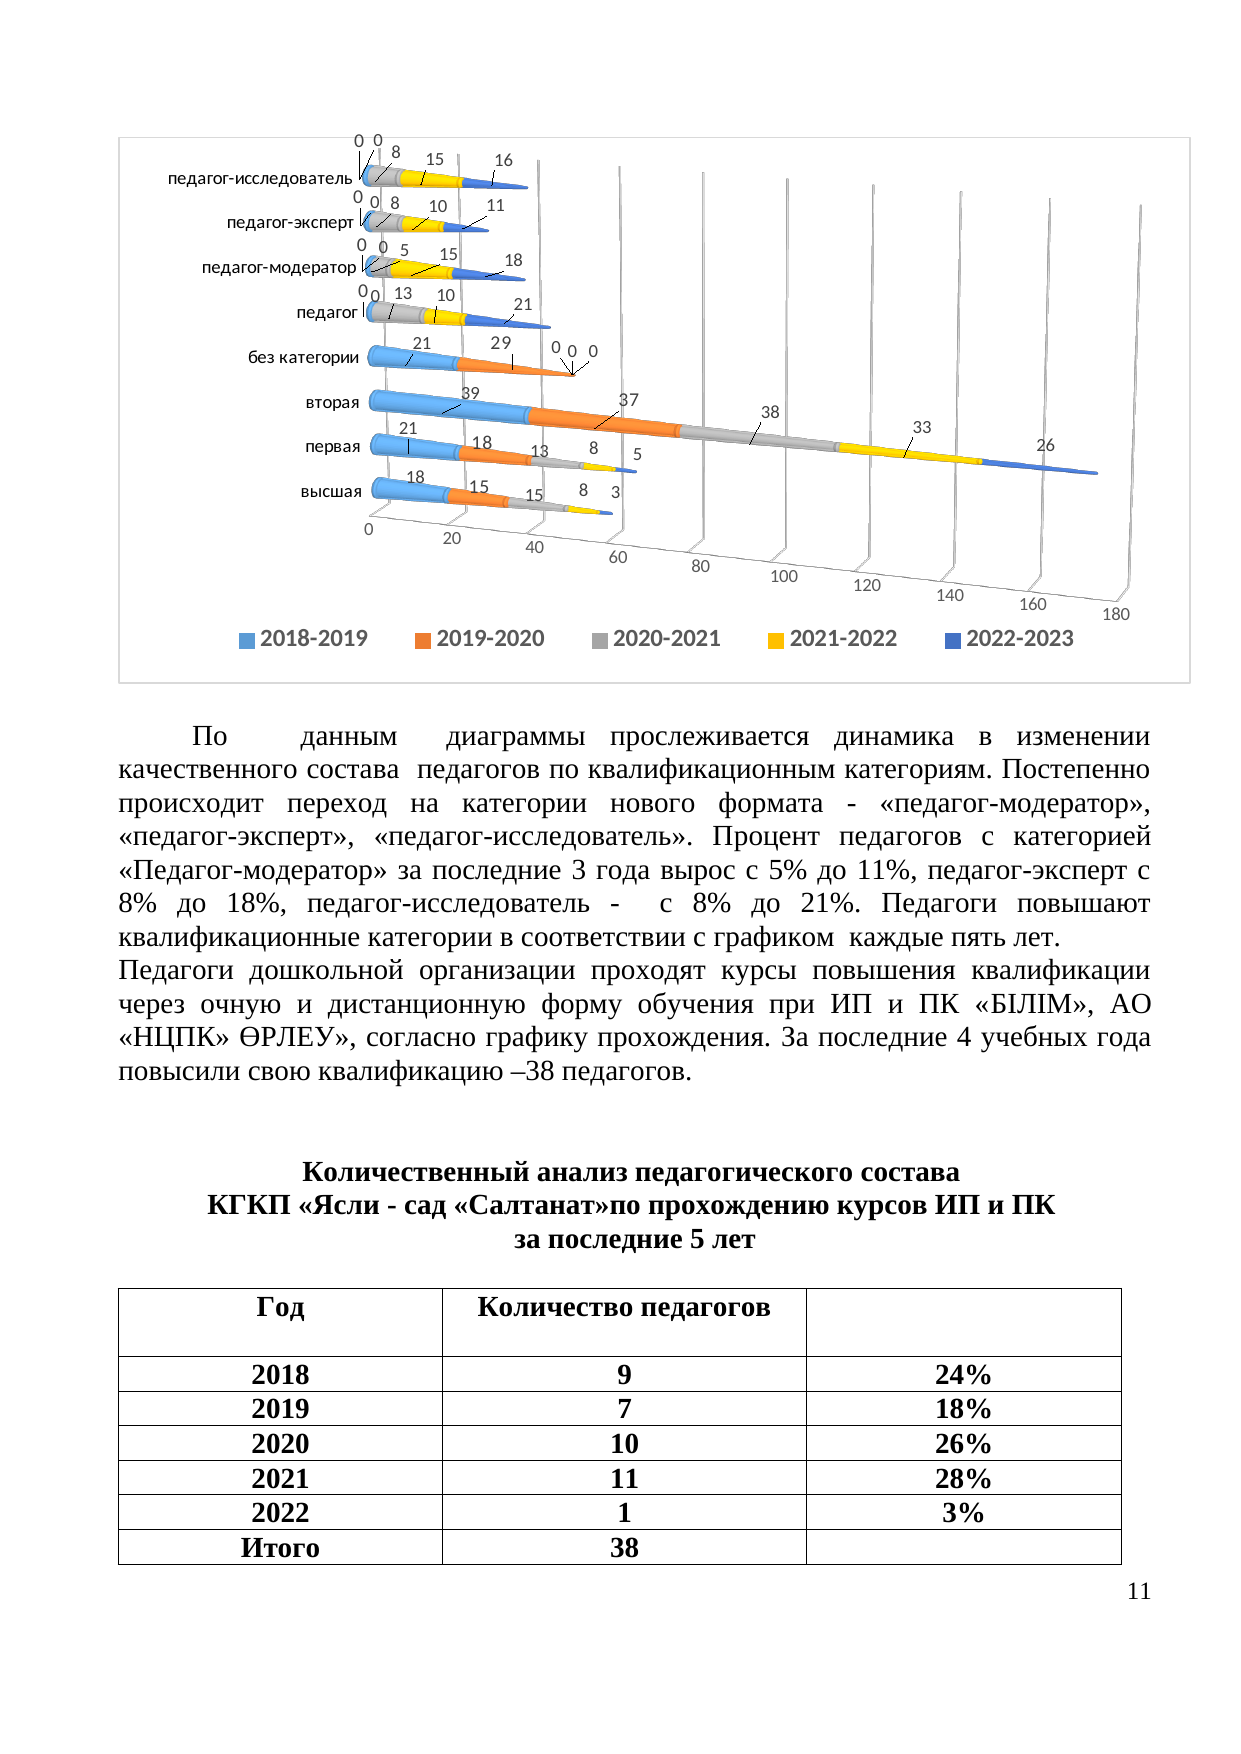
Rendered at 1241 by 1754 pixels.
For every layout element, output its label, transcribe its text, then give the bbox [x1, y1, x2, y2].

text По данным диаграммы прослеживается динамика в изменении качественного состава педагогов по квалификационным категориям. Постепенно происходит переход на категории нового формата - «педагог-модератор», «педагог-эксперт», «педагог-исследователь». Процент педагогов с категорией «Педагог-модератор» за последние 3 года вырос с 5% до 11%, педагог-эксперт с 8% до 18%, педагог-исследователь - с 8% до 21%. Педагоги повышают квалификационные категории в соответствии с графиком каждые пять лет. [118, 718, 1152, 952]
text Педагоги дошкольной организации проходят курсы повышения квалификации через очную и дистанционную форму обучения при ИП и ПК «БІЛІМ», АО «НЦПК» ӨРЛЕУ», согласно графику прохождения. За последние 4 учебных года повысили свою квалификацию –38 педагогов. [118, 952, 1152, 1087]
table_cell 28% [807, 1461, 1121, 1494]
table_cell 3% [807, 1495, 1121, 1529]
table_cell 38 [443, 1530, 806, 1563]
table_cell 2022 [119, 1495, 442, 1529]
table_cell 2019 [119, 1392, 442, 1425]
table_cell 9 [443, 1357, 806, 1391]
table_header [807, 1289, 1121, 1356]
table_cell [807, 1530, 1121, 1563]
table_cell 2018 [119, 1357, 442, 1391]
table_header Количество педагогов [443, 1289, 806, 1356]
table_cell 26% [807, 1426, 1121, 1460]
table_header Год [119, 1289, 442, 1356]
table_cell 7 [443, 1392, 806, 1425]
text Количественный анализ педагогического состава КГКП «Ясли - сад «Салтанат»по прохождению курсов ИП и ПК за последние 5 лет [118, 1154, 1152, 1254]
table_cell 2021 [119, 1461, 442, 1494]
table_cell Итого [119, 1530, 442, 1563]
table_cell 18% [807, 1392, 1121, 1425]
table_cell 2020 [119, 1426, 442, 1460]
table_cell 11 [443, 1461, 806, 1494]
table_cell 24% [807, 1357, 1121, 1391]
table_cell 10 [443, 1426, 806, 1460]
table_cell 1 [443, 1495, 806, 1529]
